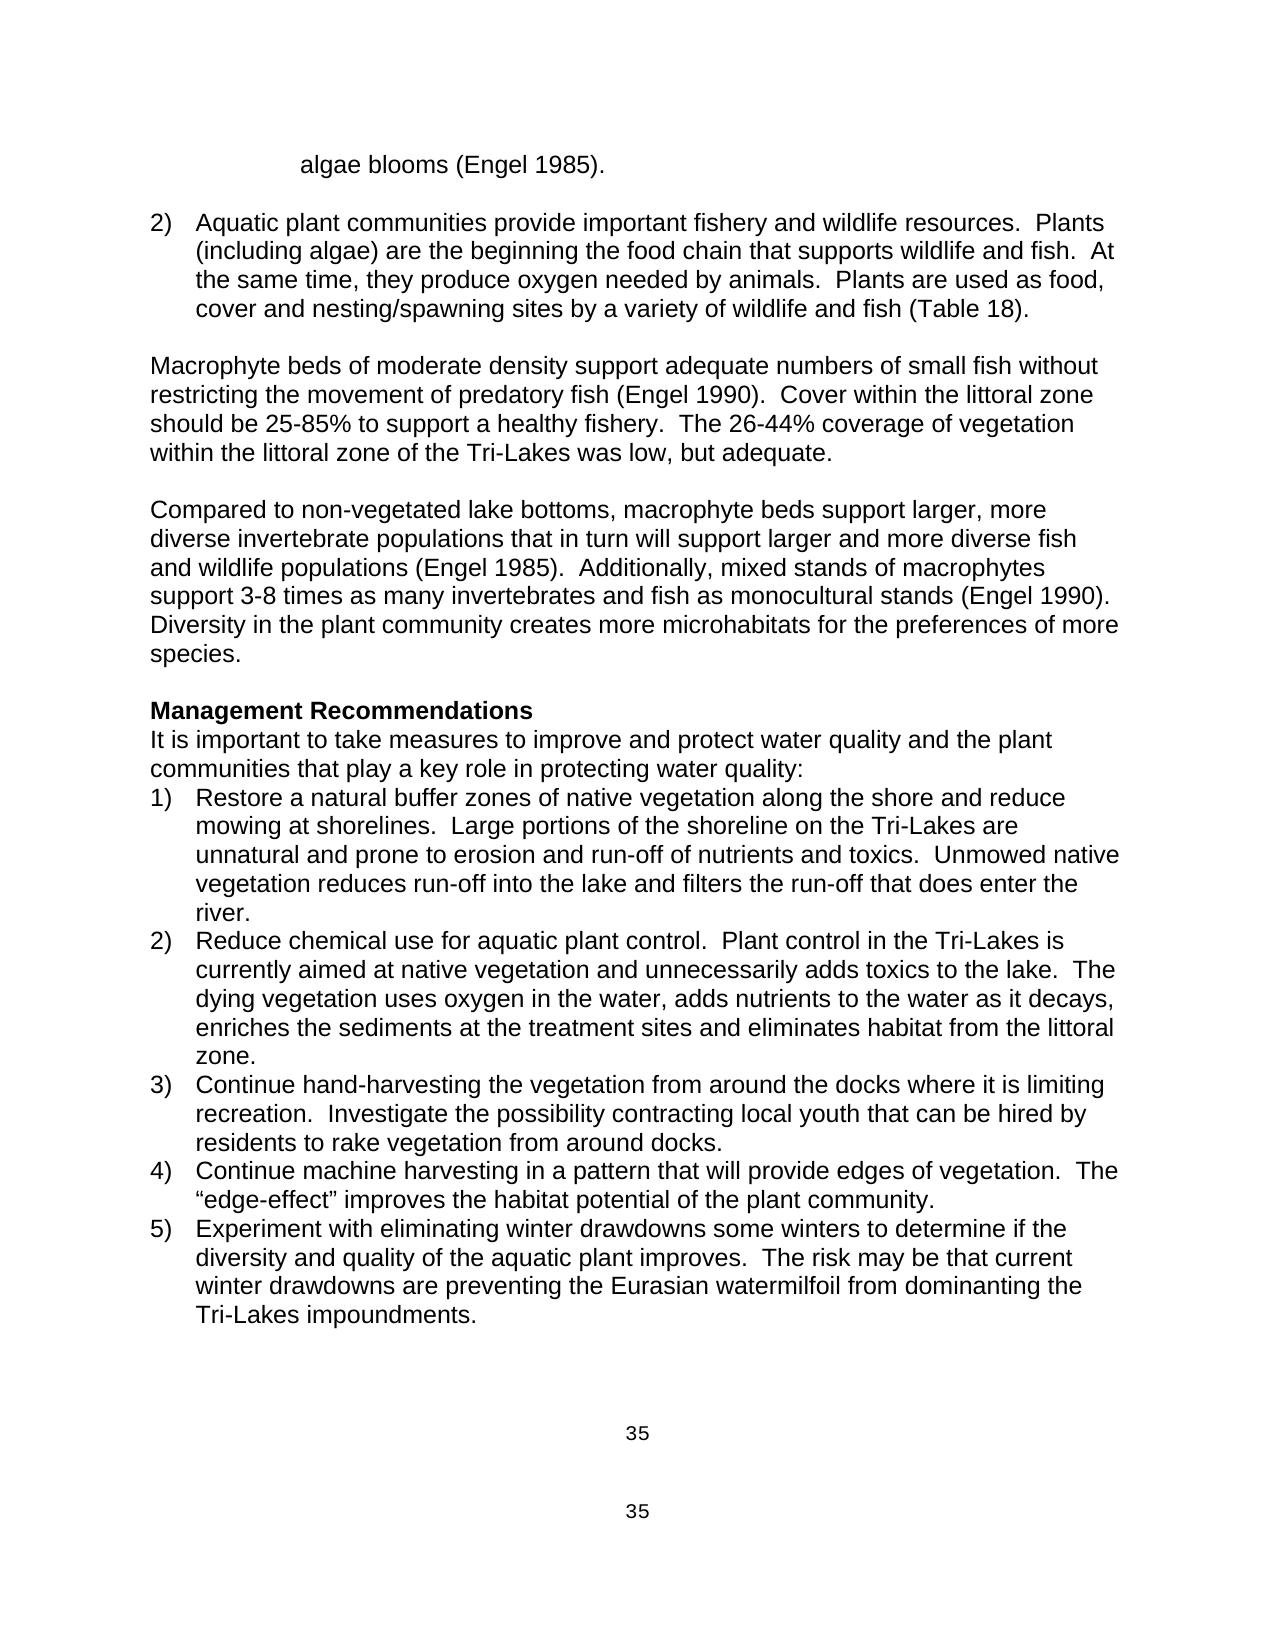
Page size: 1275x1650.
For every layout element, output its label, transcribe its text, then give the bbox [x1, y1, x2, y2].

list Aquatic plant communities provide important fishery and wildlife resources. Plants (including algae) are the beginning the food chain that supports wildlife and fish. At the same time, they produce oxygen needed by animals. Plants are used as food, cover and nesting/spawning sites by a variety of wildlife and fish (Table 18). [150, 207, 1125, 322]
text algae blooms (Engel 1985). [225, 150, 1125, 179]
list Experiment with eliminating winter drawdowns some winters to determine if the diversity and quality of the aquatic plant improves. The risk may be that current winter drawdowns are preventing the Eurasian watermilfoil from dominanting the Tri-Lakes impoundments. [150, 1214, 1125, 1329]
list Continue machine harvesting in a pattern that will provide edges of vegetation. The “edge-effect” improves the habitat potential of the plant community. [150, 1156, 1125, 1214]
subtitle Management Recommendations [150, 696, 1125, 725]
text Compared to non-vegetated lake bottoms, macrophyte beds support larger, more diverse invertebrate populations that in turn will support larger and more diverse fish and wildlife populations (Engel 1985). Additionally, mixed stands of macrophytes support 3-8 times as many invertebrates and fish as monocultural stands (Engel 1990). Diversity in the plant community creates more microhabitats for the preferences of more species. [150, 495, 1125, 667]
list Reduce chemical use for aquatic plant control. Plant control in the Tri-Lakes is currently aimed at native vegetation and unnecessarily adds toxics to the lake. The dying vegetation uses oxygen in the water, adds nutrients to the water as it decays, enriches the sediments at the treatment sites and eliminates habitat from the littoral zone. [150, 926, 1125, 1070]
list Restore a natural buffer zones of native vegetation along the shore and reduce mowing at shorelines. Large portions of the shoreline on the Tri-Lakes are unnatural and prone to erosion and run-off of nutrients and toxics. Unmowed native vegetation reduces run-off into the lake and filters the run-off that does enter the river. [150, 782, 1125, 926]
list Continue hand-harvesting the vegetation from around the docks where it is limiting recreation. Investigate the possibility contracting local youth that can be hired by residents to rake vegetation from around docks. [150, 1070, 1125, 1156]
text It is important to take measures to improve and protect water quality and the plant communities that play a key role in protecting water quality: [150, 725, 1125, 782]
text Macrophyte beds of moderate density support adequate numbers of small fish without restricting the movement of predatory fish (Engel 1990). Cover within the littoral zone should be 25-85% to support a healthy fishery. The 26-44% coverage of vegetation within the littoral zone of the Tri-Lakes was low, but adequate. [150, 351, 1125, 466]
